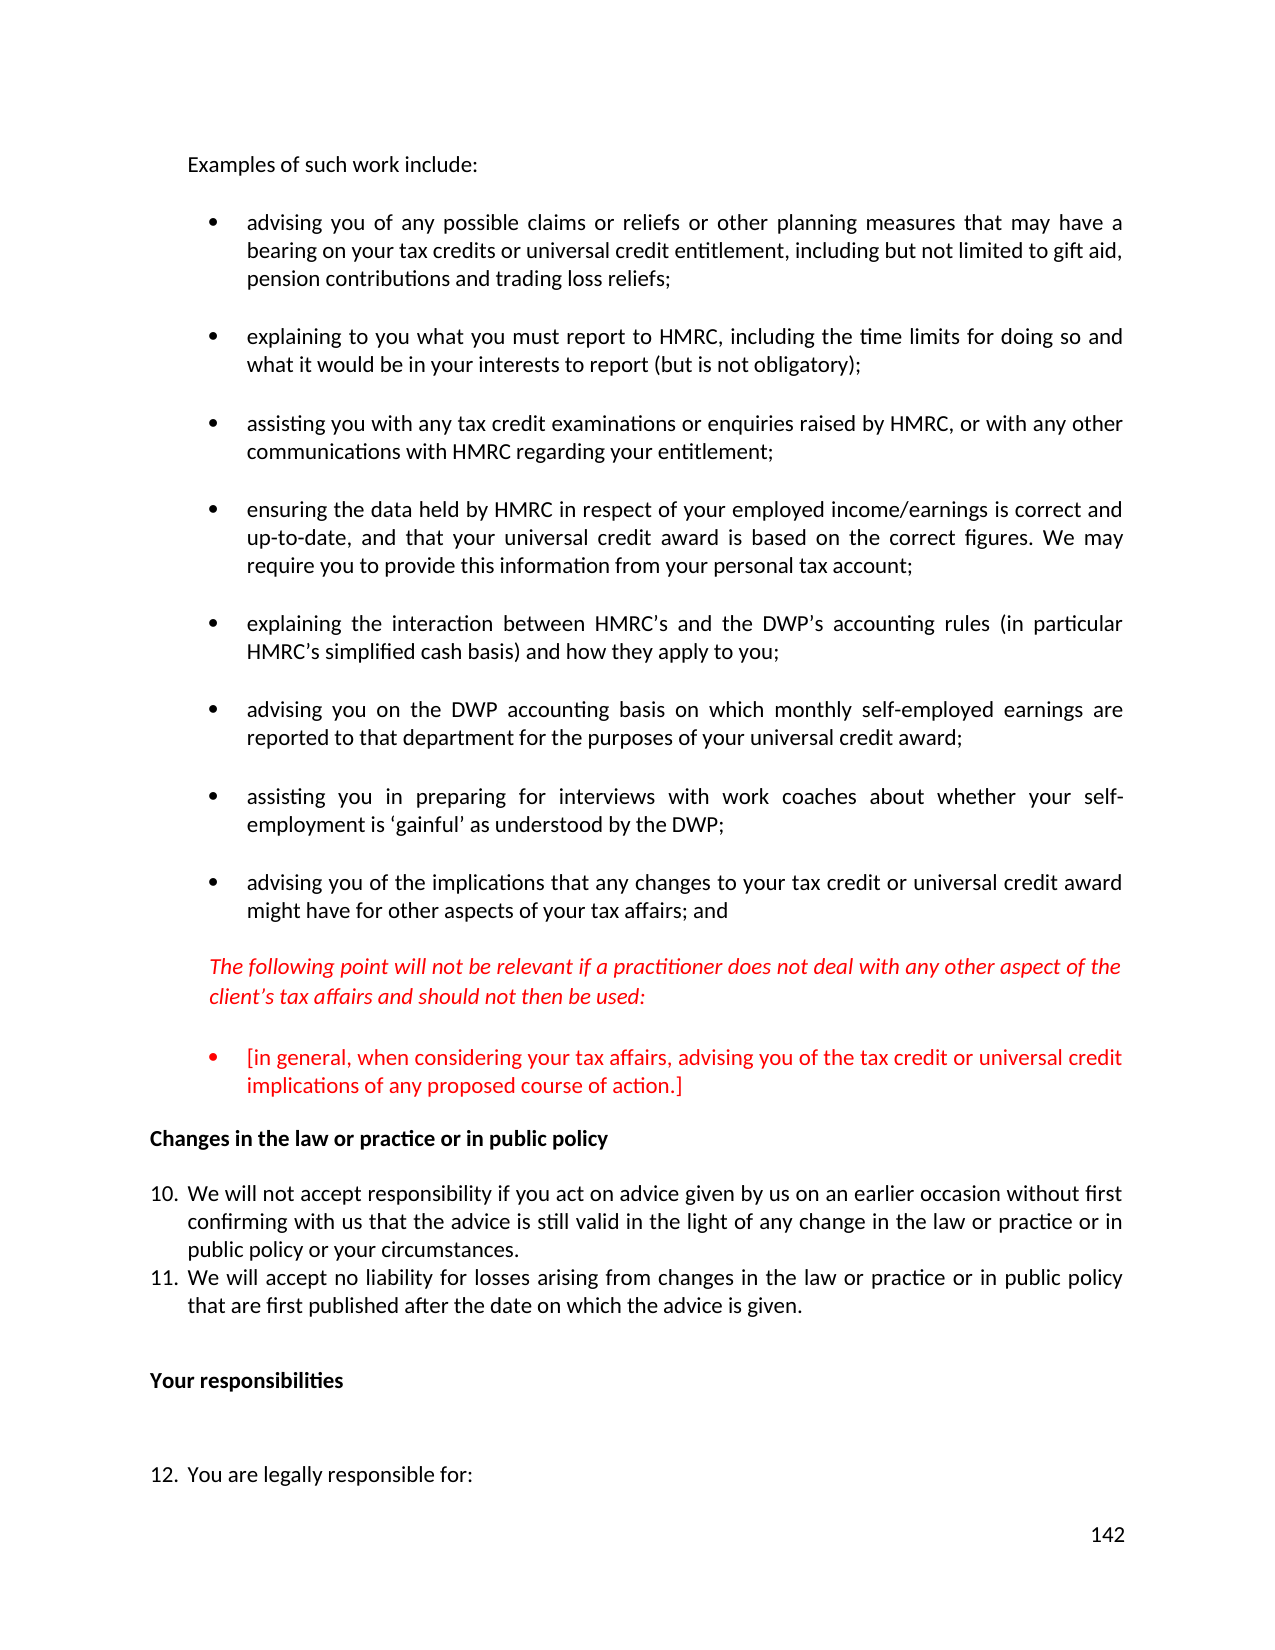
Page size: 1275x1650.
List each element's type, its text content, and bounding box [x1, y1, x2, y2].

list advising you of the implications that any changes to your tax credit or universal credit award might have for other aspects of your tax affairs; and [209, 868, 1125, 924]
list We will not accept responsibility if you act on advice given by us on an earlier occasion without first confirming with us that the advice is still valid in the light of any change in the law or practice or in public policy or your circumstances. [150, 1179, 1125, 1263]
text Your responsibilities [150, 1366, 1125, 1394]
list advising you of any possible claims or reliefs or other planning measures that may have a bearing on your tax credits or universal credit entitlement, including but not limited to gift aid, pension contributions and trading loss reliefs; [209, 208, 1125, 292]
list advising you on the DWP accounting basis on which monthly self-employed earnings are reported to that department for the purposes of your universal credit award; [209, 696, 1125, 752]
list You are legally responsible for: [150, 1460, 1125, 1488]
list explaining to you what you must report to HMRC, including the time limits for doing so and what it would be in your interests to report (but is not obligatory); [209, 322, 1125, 378]
text The following point will not be relevant if a practitioner does not deal with any other aspect of the client’s tax affairs and should not then be used: [209, 952, 1125, 1010]
list ensuring the data held by HMRC in respect of your employed income/earnings is correct and up-to-date, and that your universal credit award is based on the correct figures. We may require you to provide this information from your personal tax account; [209, 495, 1125, 579]
list assisting you with any tax credit examinations or enquiries raised by HMRC, or with any other communications with HMRC regarding your entitlement; [209, 409, 1125, 465]
text Changes in the law or practice or in public policy [150, 1124, 1125, 1152]
list explaining the interaction between HMRC’s and the DWP’s accounting rules (in particular HMRC’s simplified cash basis) and how they apply to you; [209, 609, 1125, 665]
list [in general, when considering your tax affairs, advising you of the tax credit or universal credit implications of any proposed course of action.] [209, 1043, 1125, 1099]
list assisting you in preparing for interviews with work coaches about whether your self-employment is ‘gainful’ as understood by the DWP; [209, 782, 1125, 838]
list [150, 150, 1125, 178]
list We will accept no liability for losses arising from changes in the law or practice or in public policy that are first published after the date on which the advice is given. [150, 1263, 1125, 1319]
